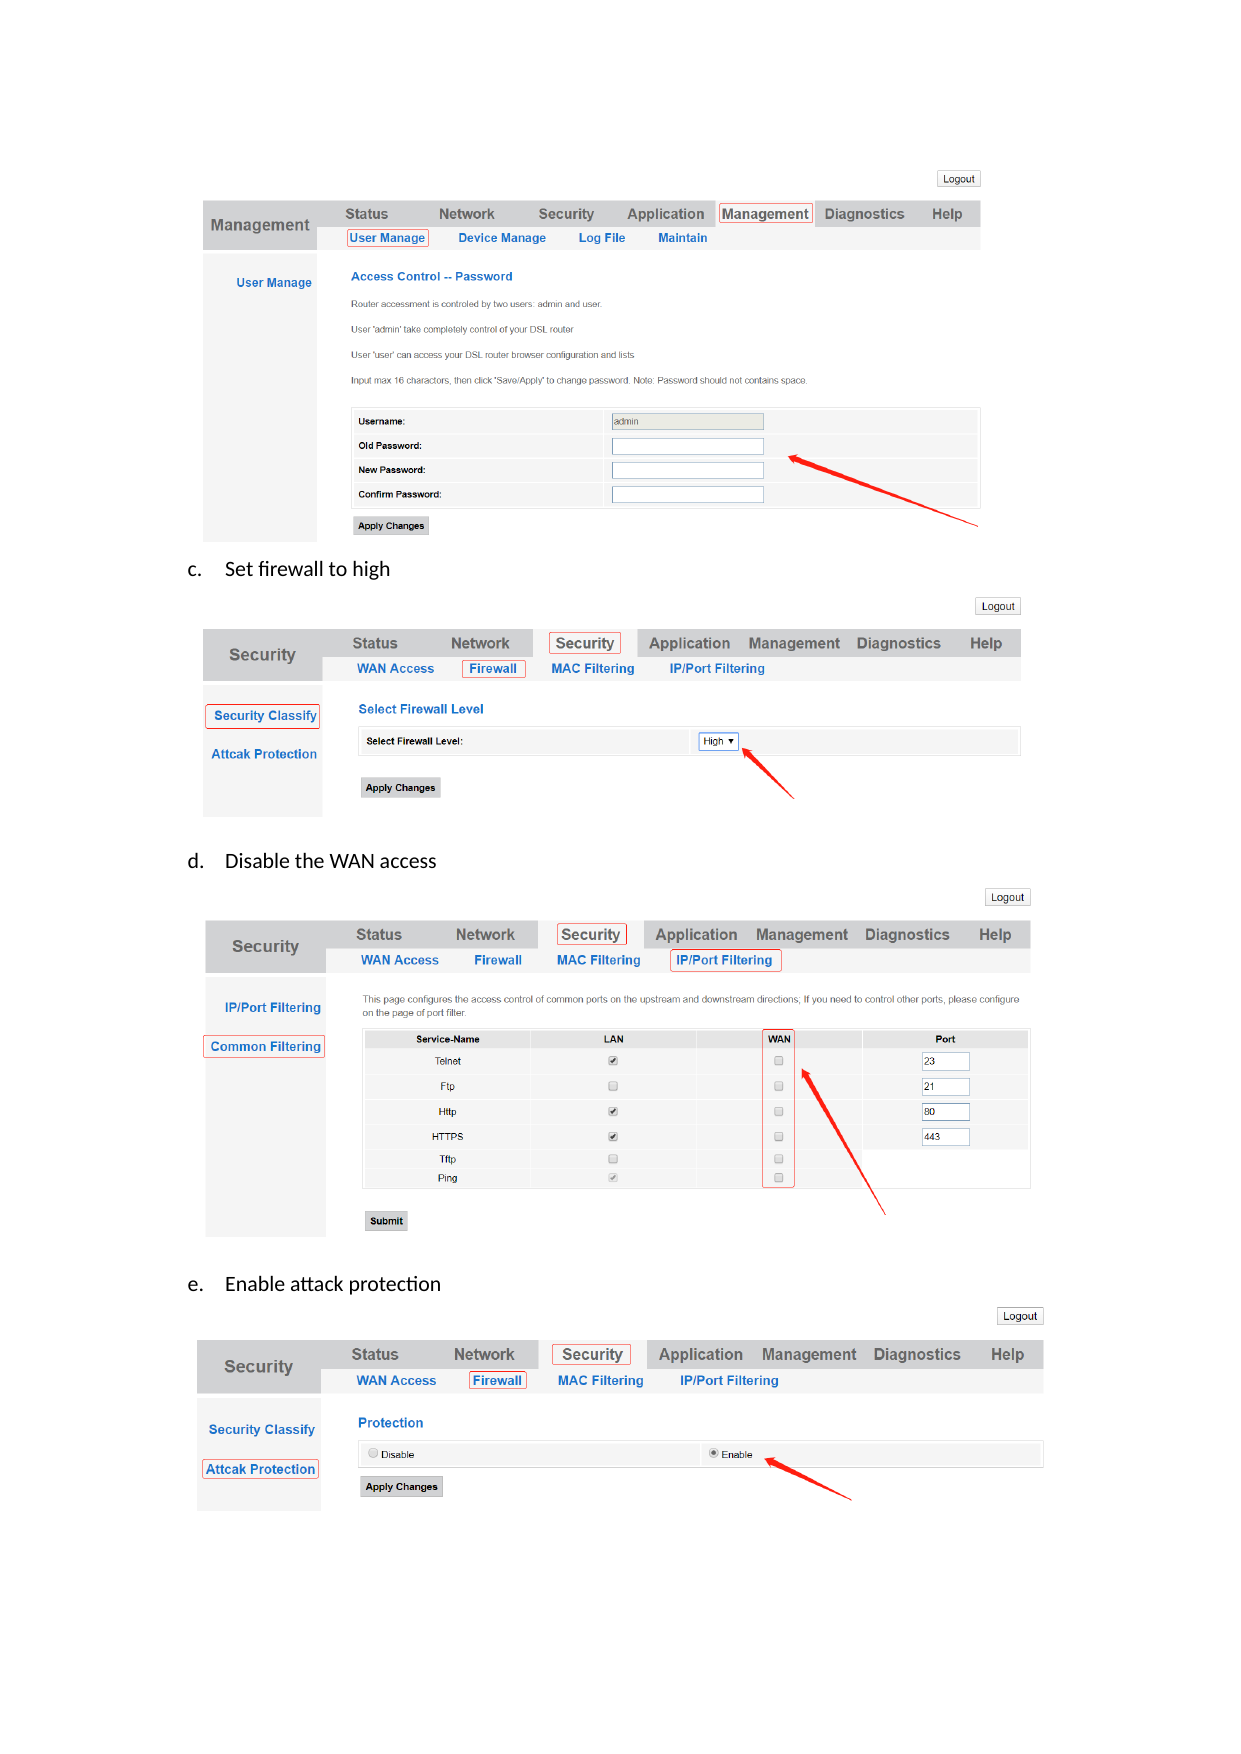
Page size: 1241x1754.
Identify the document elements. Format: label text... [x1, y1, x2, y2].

picture [187, 584, 1048, 817]
picture [187, 877, 1053, 1237]
list Disable the WAN access [187, 844, 1053, 877]
picture [187, 1299, 1053, 1511]
list Enable attack protection [187, 1267, 1053, 1299]
list Set firewall to high [187, 552, 1053, 584]
picture [187, 162, 1026, 542]
